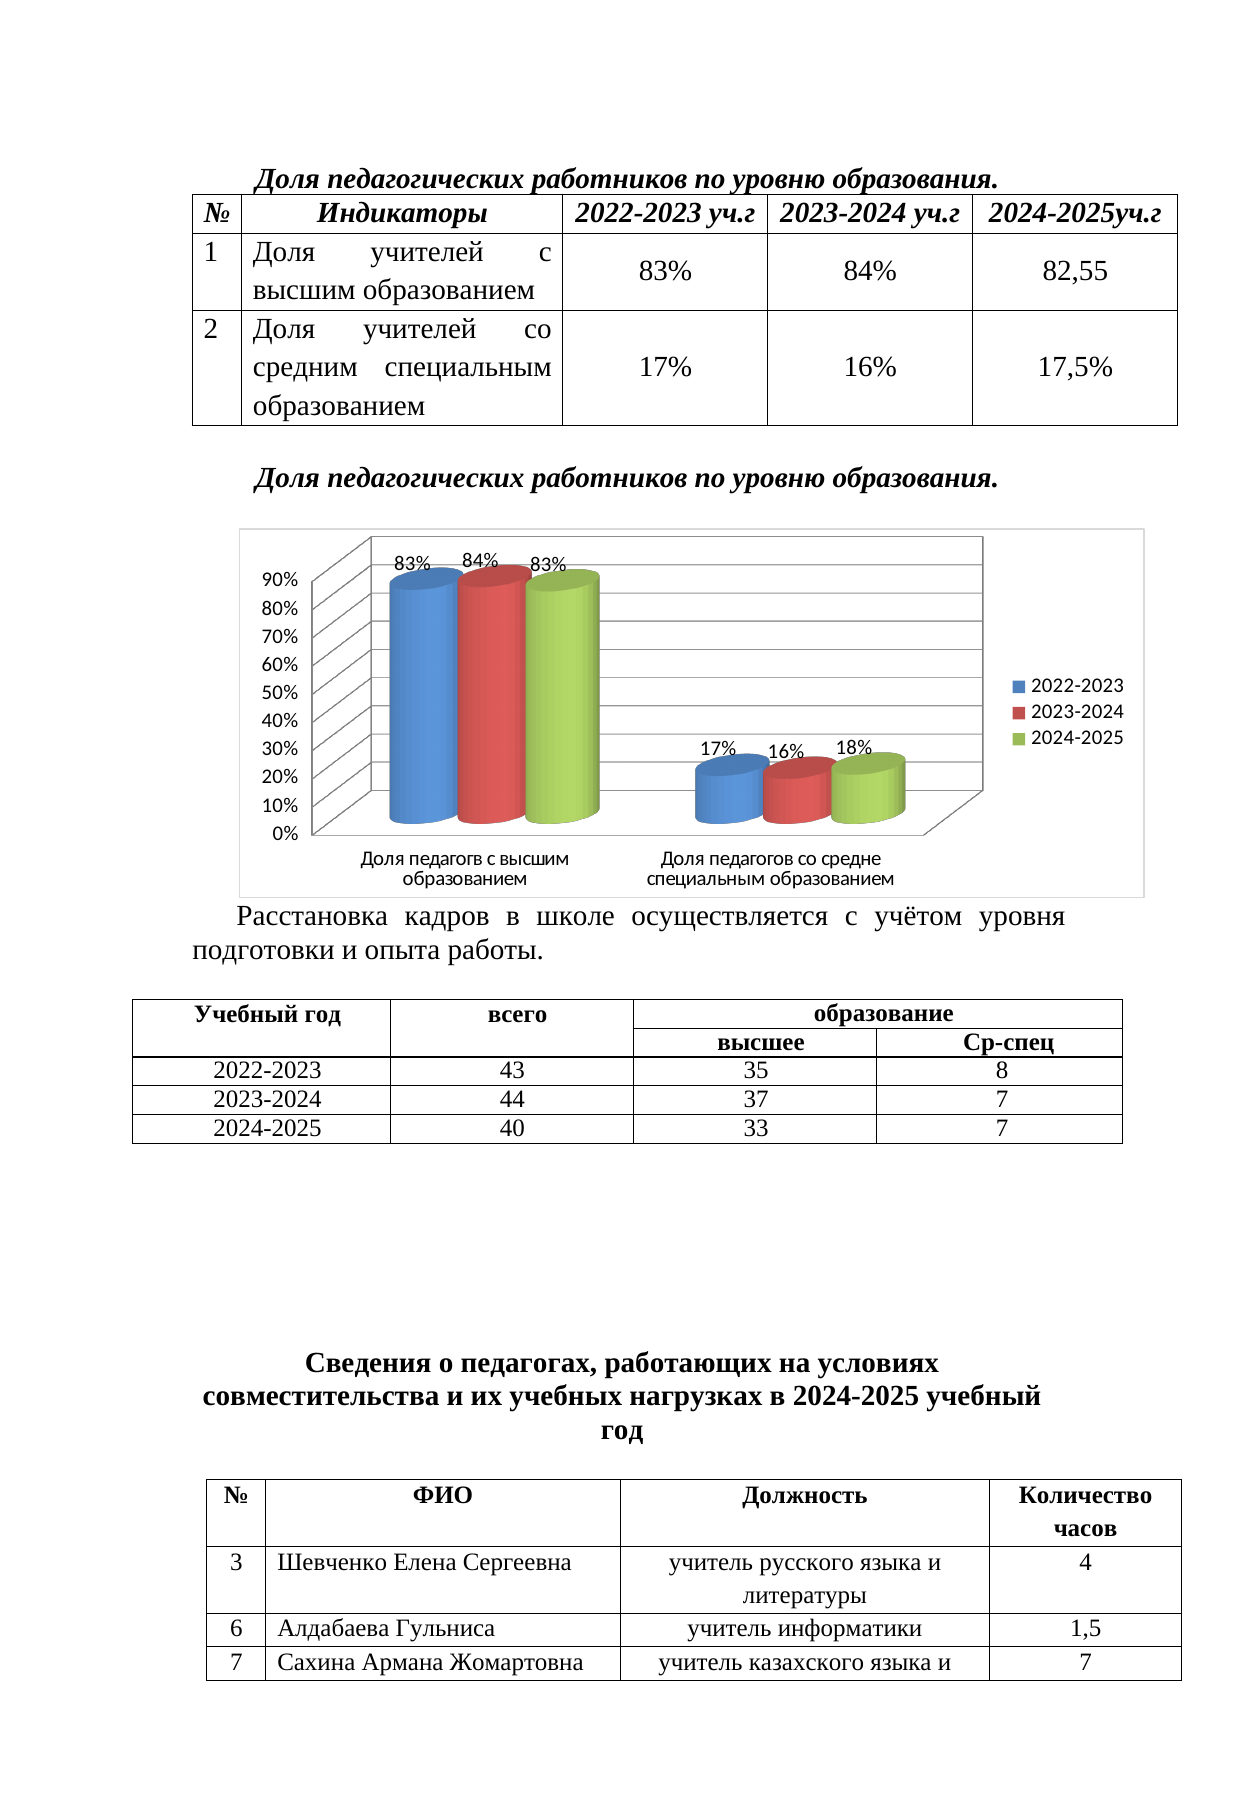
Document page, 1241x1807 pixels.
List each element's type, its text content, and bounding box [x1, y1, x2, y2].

table_cell 84% [768, 234, 972, 310]
table_cell 4 [990, 1547, 1181, 1612]
table_cell Шевченко Елена Сергеевна [266, 1547, 620, 1612]
table_cell 7 [990, 1647, 1181, 1680]
table_cell 3 [207, 1547, 265, 1612]
table_header 2023-2024 уч.г [768, 195, 972, 233]
table_cell высшее [634, 1029, 876, 1056]
table_cell 37 [634, 1086, 876, 1114]
text Сведения о педагогах, работающих на условиях совместительства и их учебных нагрузках в 2024-2025 учебный год [192, 1345, 1052, 1446]
table_header образование [634, 1000, 1122, 1028]
table_header 2022-2023 уч.г [563, 195, 767, 233]
table_cell 40 [391, 1115, 633, 1143]
table_cell 82,55 [973, 234, 1177, 310]
table_cell Доля учителей с высшим образованием [242, 234, 562, 310]
table_header 2024-2025уч.г [973, 195, 1177, 233]
table_cell Доля учителей со средним специальным образованием [242, 311, 562, 425]
table_cell 7 [877, 1086, 1122, 1114]
table_header № [207, 1480, 265, 1546]
table_cell 83% [563, 234, 767, 310]
text Расстановка кадров в школе осуществляется с учётом уровня подготовки и опыта работы. [192, 896, 1066, 965]
table_cell 16% [768, 311, 972, 425]
table_cell 2023-2024 [133, 1086, 390, 1114]
table_header Количество часов [990, 1480, 1181, 1546]
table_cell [621, 1647, 989, 1680]
table_cell 17% [563, 311, 767, 425]
table_header Учебный год [133, 1000, 390, 1056]
text Доля педагогических работников по уровню образования. [89, 460, 1166, 493]
table_cell Алдабаева Гульниса [266, 1614, 620, 1646]
table_header Индикаторы [242, 195, 562, 233]
table_cell учитель русского языка и литературы [621, 1547, 989, 1612]
table_cell учитель информатики [621, 1614, 989, 1646]
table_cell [266, 1647, 620, 1680]
table_cell 2 [193, 311, 241, 425]
table_cell 35 [634, 1058, 876, 1085]
table_cell 8 [877, 1058, 1122, 1085]
table_cell 6 [207, 1614, 265, 1646]
table_cell 2022-2023 [133, 1058, 390, 1085]
table_cell Ср-спец [877, 1029, 1122, 1056]
text Доля педагогических работников по уровню образования. [89, 161, 1166, 194]
table_cell 1 [193, 234, 241, 310]
table_cell 7 [877, 1115, 1122, 1143]
table_cell 7 [207, 1647, 265, 1680]
table_header Должность [621, 1480, 989, 1546]
table_cell 33 [634, 1115, 876, 1143]
table_cell 1,5 [990, 1614, 1181, 1646]
table_cell 2024-2025 [133, 1115, 390, 1143]
table_cell 17,5% [973, 311, 1177, 425]
table_cell 43 [391, 1058, 633, 1085]
table_header всего [391, 1000, 633, 1056]
table_header ФИО [266, 1480, 620, 1546]
table_cell 44 [391, 1086, 633, 1114]
table_header № [193, 195, 241, 233]
